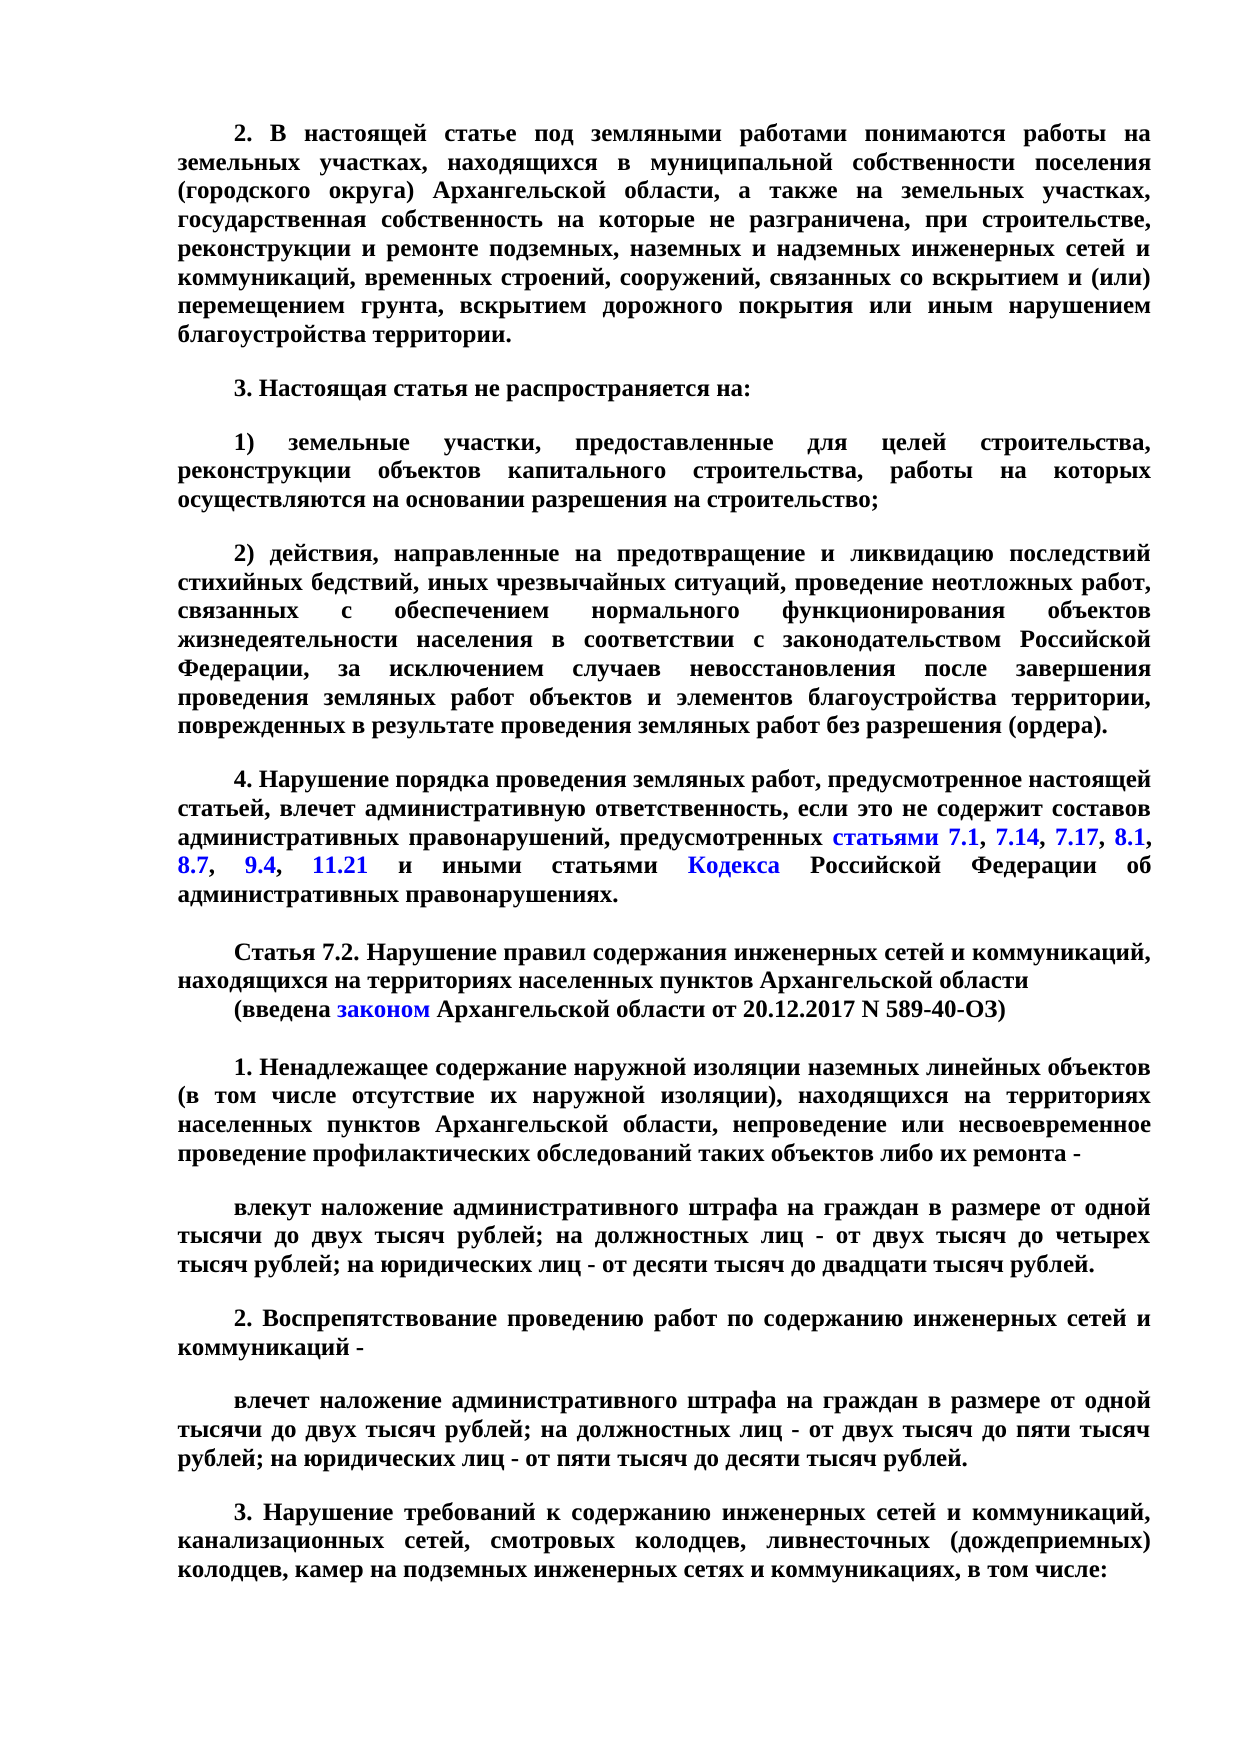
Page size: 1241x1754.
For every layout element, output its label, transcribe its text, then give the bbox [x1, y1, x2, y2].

text 1) земельные участки, предоставленные для целей строительства, реконструкции объектов капитального строительства, работы на которых осуществляются на основании разрешения на строительство; [177, 427, 1152, 513]
text влекут наложение административного штрафа на граждан в размере от одной тысячи до двух тысяч рублей; на должностных лиц - от двух тысяч до четырех тысяч рублей; на юридических лиц - от десяти тысяч до двадцати тысяч рублей. [177, 1192, 1152, 1278]
text 3. Настоящая статья не распространяется на: [177, 373, 1152, 402]
text 2. В настоящей статье под земляными работами понимаются работы на земельных участках, находящихся в муниципальной собственности поселения (городского округа) Архангельской области, а также на земельных участках, государственная собственность на которые не разграничена, при строительстве, реконструкции и ремонте подземных, наземных и надземных инженерных сетей и коммуникаций, временных строений, сооружений, связанных со вскрытием и (или) перемещением грунта, вскрытием дорожного покрытия или иным нарушением благоустройства территории. [177, 118, 1152, 348]
text 1. Ненадлежащее содержание наружной изоляции наземных линейных объектов (в том числе отсутствие их наружной изоляции), находящихся на территориях населенных пунктов Архангельской области, непроведение или несвоевременное проведение профилактических обследований таких объектов либо их ремонта - [177, 1052, 1152, 1167]
text 3. Нарушение требований к содержанию инженерных сетей и коммуникаций, канализационных сетей, смотровых колодцев, ливнесточных (дождеприемных) колодцев, камер на подземных инженерных сетях и коммуникациях, в том числе: [177, 1497, 1152, 1583]
text Статья 7.2. Нарушение правил содержания инженерных сетей и коммуникаций, находящихся на территориях населенных пунктов Архангельской области [177, 937, 1152, 994]
text 4. Нарушение порядка проведения земляных работ, предусмотренное настоящей статьей, влечет административную ответственность, если это не содержит составов административных правонарушений, предусмотренных статьями 7.1, 7.14, 7.17, 8.1, 8.7, 9.4, 11.21 и иными статьями Кодекса Российской Федерации об административных правонарушениях. [177, 764, 1152, 908]
text (введена законом Архангельской области от 20.12.2017 N 589-40-ОЗ) [177, 994, 1152, 1023]
text влечет наложение административного штрафа на граждан в размере от одной тысячи до двух тысяч рублей; на должностных лиц - от двух тысяч до пяти тысяч рублей; на юридических лиц - от пяти тысяч до десяти тысяч рублей. [177, 1386, 1152, 1472]
text 2. Воспрепятствование проведению работ по содержанию инженерных сетей и коммуникаций - [177, 1303, 1152, 1361]
text 2) действия, направленные на предотвращение и ликвидацию последствий стихийных бедствий, иных чрезвычайных ситуаций, проведение неотложных работ, связанных с обеспечением нормального функционирования объектов жизнедеятельности населения в соответствии с законодательством Российской Федерации, за исключением случаев невосстановления после завершения проведения земляных работ объектов и элементов благоустройства территории, поврежденных в результате проведения земляных работ без разрешения (ордера). [177, 538, 1152, 739]
